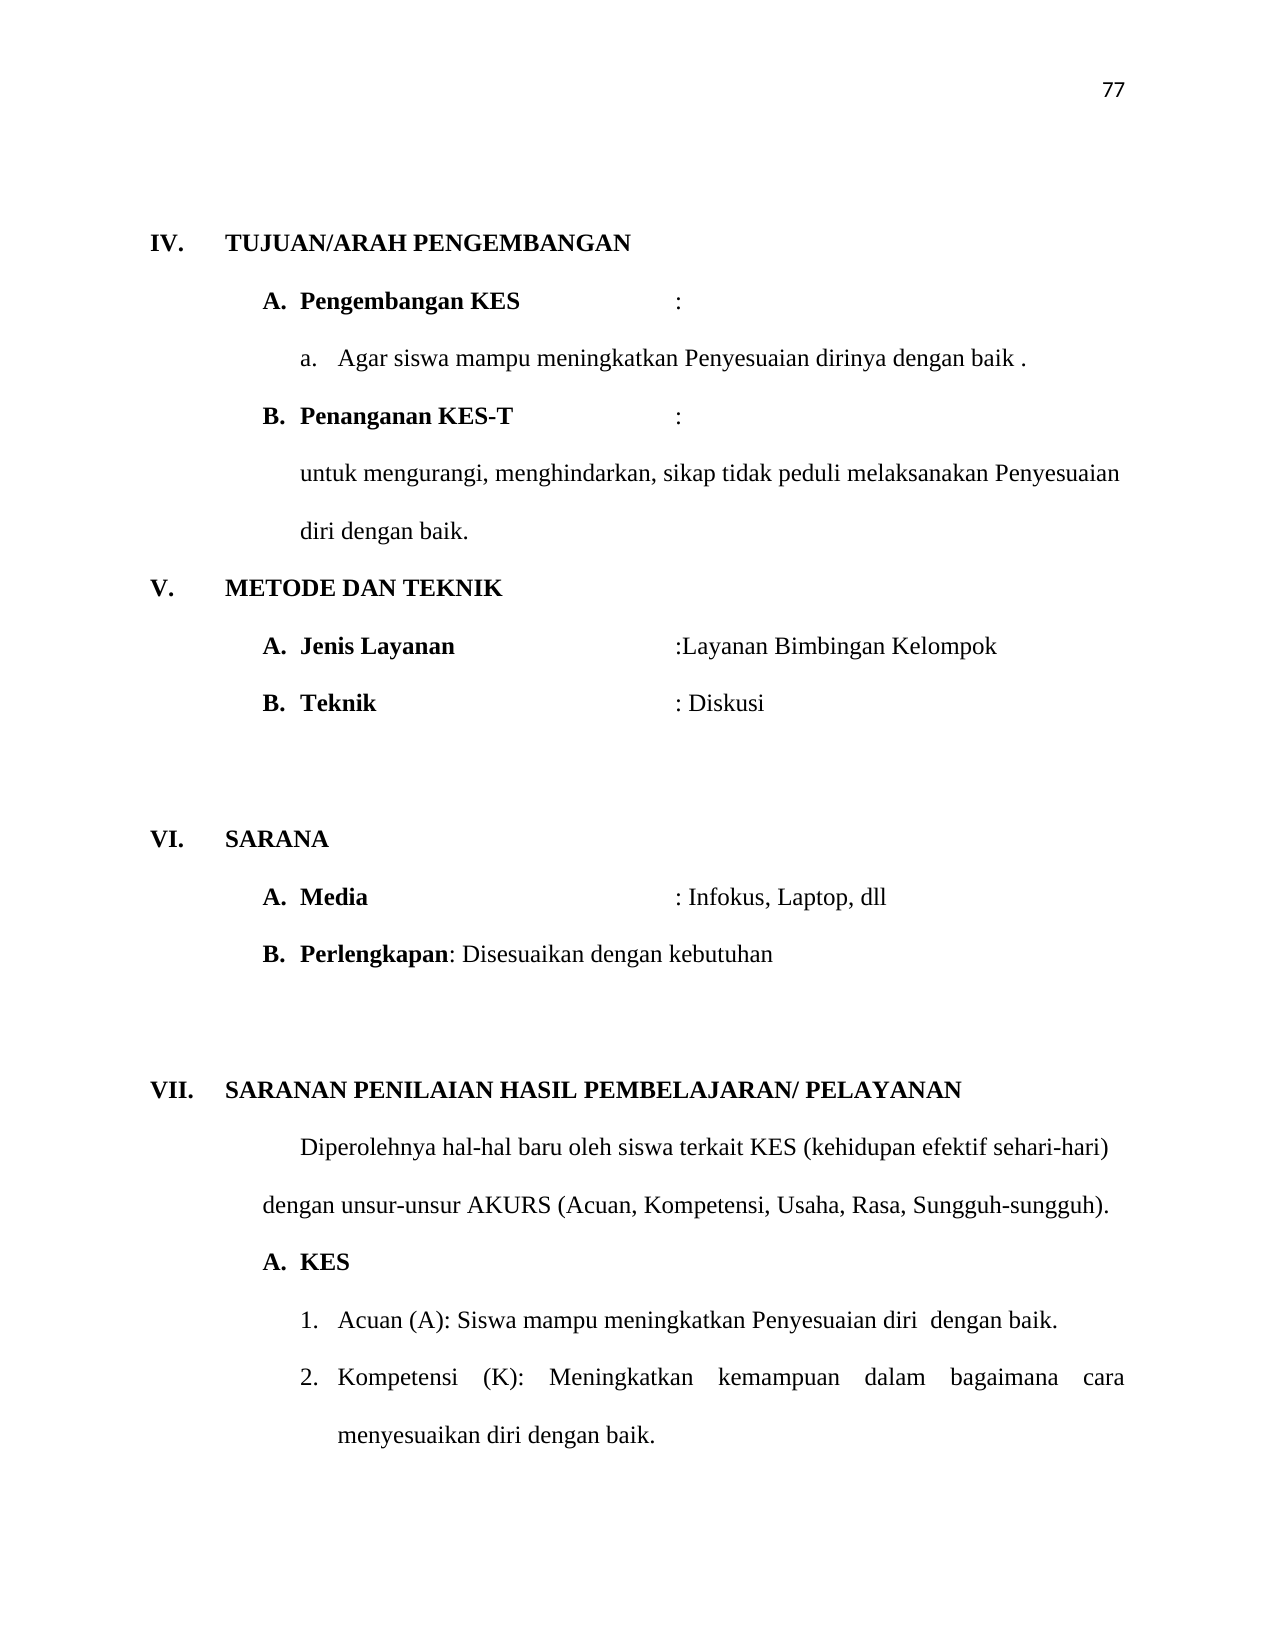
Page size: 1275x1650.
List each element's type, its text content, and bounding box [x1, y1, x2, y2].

list Kompetensi (K): Meningkatkan kemampuan dalam bagaimana cara menyesuaikan diri dengan baik. [300, 1362, 1125, 1449]
list Diperolehnya hal-hal baru oleh siswa terkait KES (kehidupan efektif sehari-hari) dengan unsur-unsur AKURS (Acuan, Kompetensi, Usaha, Rasa, Sungguh-sungguh). [262, 1132, 1125, 1219]
list METODE DAN TEKNIK [150, 573, 1125, 602]
list SARANAN PENILAIAN HASIL PEMBELAJARAN/ PELAYANAN [150, 1075, 1125, 1104]
list Penanganan KES-T : [262, 401, 1125, 429]
list TUJUAN/ARAH PENGEMBANGAN [150, 228, 1125, 257]
list Media : Infokus, Laptop, dll [262, 882, 1125, 910]
list Pengembangan KES : [262, 286, 1125, 314]
list KES [262, 1247, 1125, 1276]
list Acuan (A): Siswa mampu meningkatkan Penyesuaian diri dengan baik. [300, 1305, 1125, 1334]
list Jenis Layanan :Layanan Bimbingan Kelompok [262, 631, 1125, 659]
list Agar siswa mampu meningkatkan Penyesuaian dirinya dengan baik . [300, 343, 1125, 372]
list Teknik : Diskusi [262, 688, 1125, 717]
list SARANA [150, 824, 1125, 853]
list Perlengkapan: Disesuaikan dengan kebutuhan [262, 939, 1125, 968]
list untuk mengurangi, menghindarkan, sikap tidak peduli melaksanakan Penyesuaian diri dengan baik. [300, 458, 1125, 544]
